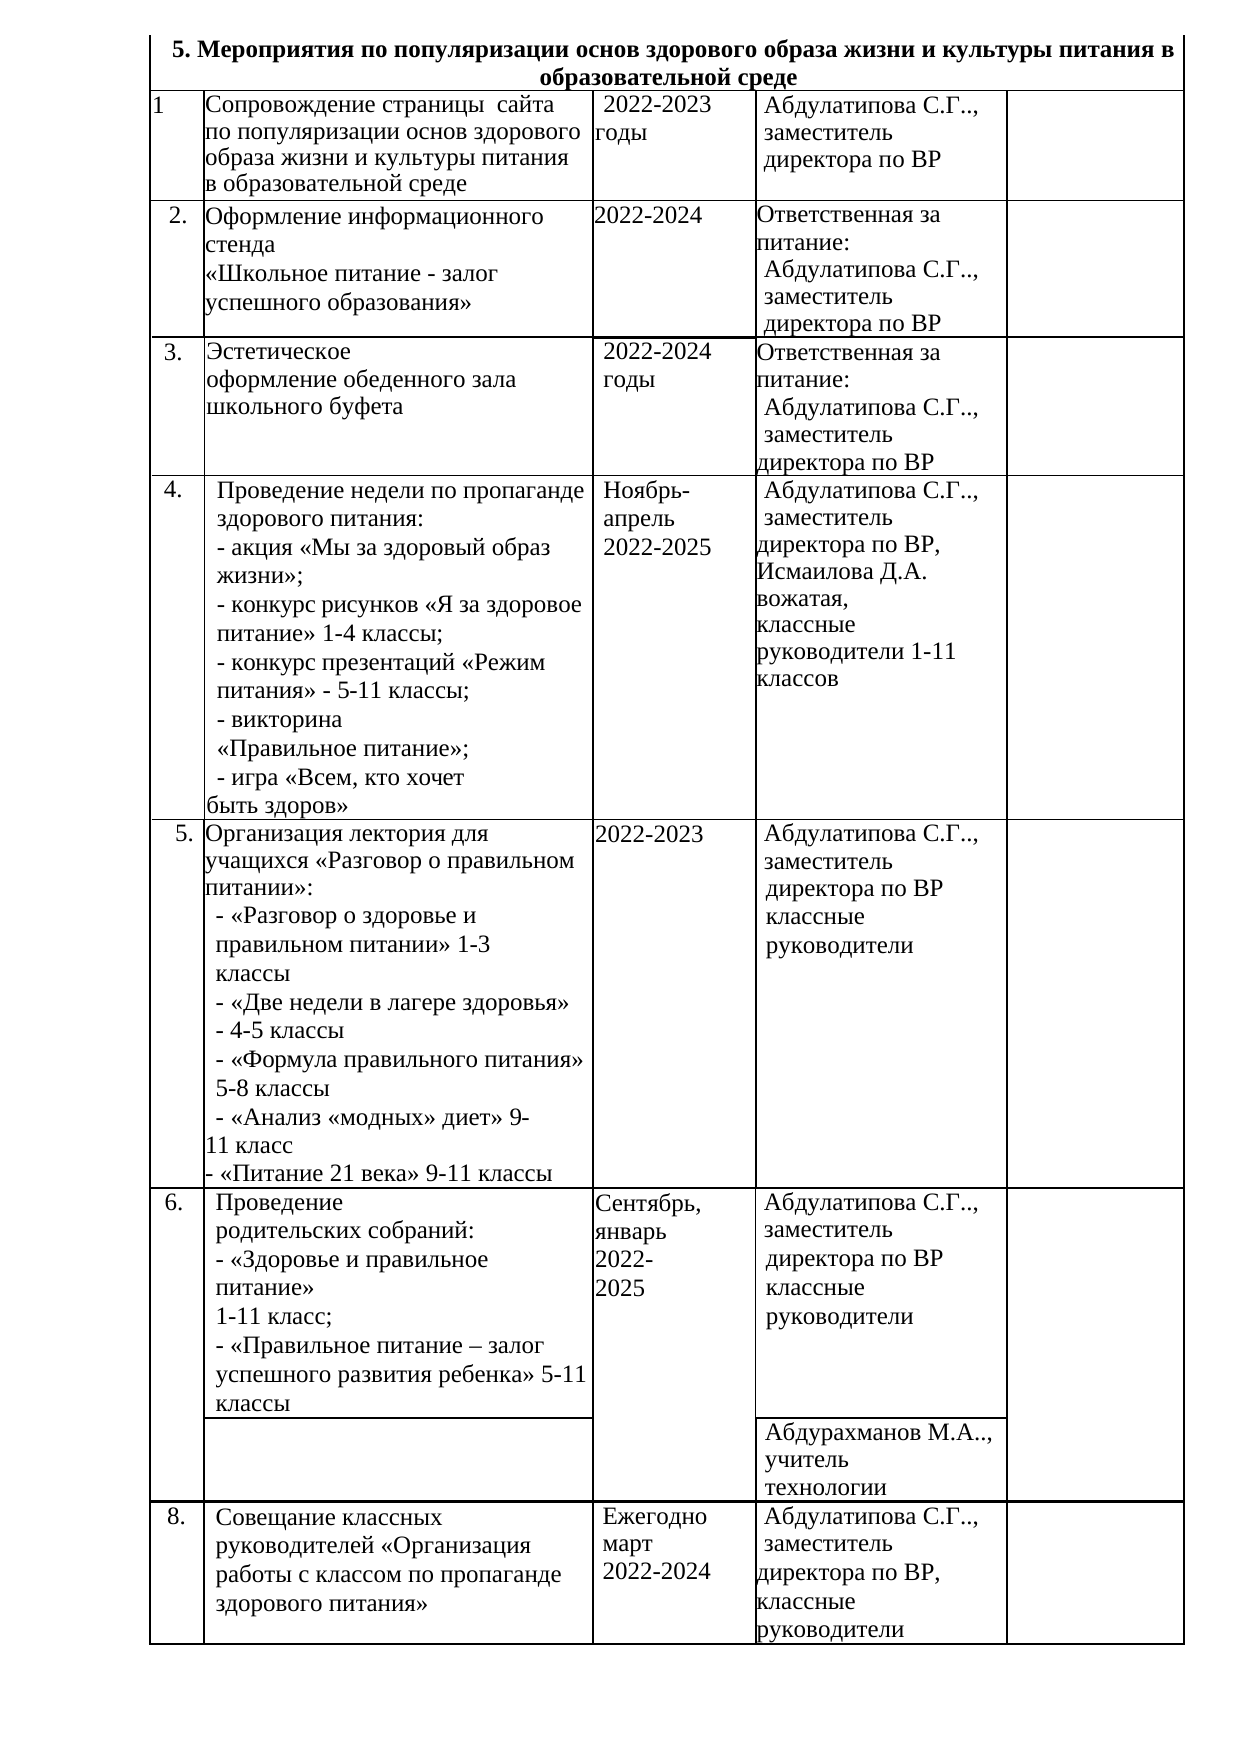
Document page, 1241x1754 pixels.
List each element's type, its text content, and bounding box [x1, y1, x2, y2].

table_cell 2022-2023 [594, 820, 755, 1187]
table_cell Сентябрь, январь 2022-2025 [594, 1189, 755, 1500]
table_cell 1 [151, 91, 203, 200]
table_cell Ежегодно март 2022-2024 [594, 1503, 755, 1643]
table_cell [1008, 1189, 1183, 1500]
table_cell Проведение родительских собраний: - «Здоровье и правильное питание» [205, 1189, 592, 1301]
table_cell 2. [151, 201, 203, 336]
table_cell [1008, 820, 1183, 1187]
table_cell Организация лектория для учащихся «Разговор о правильном питании»: «Разговор о здоровье и правильном питании» 1-3 классы «Две недели в лагере здоровья» - 4-5 классы «Формула правильного питания» 5-8 классы «Анализ «модных» диет» 9-11 класс - «Питание 21 века» 9-11 классы [205, 820, 592, 1187]
table_cell 3. [151, 337, 204, 475]
table_cell 8. [151, 1503, 203, 1643]
table_cell Абдулатипова С.Г.., заместитель директора по ВР, Исмаилова Д.А. вожатая, классные руководители 1-11 классов [757, 476, 1006, 819]
table_cell Оформление информационного стенда «Школьное питание - залог успешного образования» [205, 201, 592, 336]
table_header 5. Мероприятия по популяризации основ здорового образа жизни и культуры питания в образовательной среде [151, 35, 1183, 90]
table_cell [1008, 91, 1183, 200]
table_cell 4. [151, 476, 204, 819]
table_cell [1008, 1503, 1183, 1643]
table_cell классы [205, 1388, 592, 1417]
table_cell - «Правильное питание – залог [205, 1330, 592, 1359]
table_cell Абдулатипова С.Г.., заместитель директора по ВР [757, 91, 1006, 200]
table_cell 1-11 класс; [205, 1301, 592, 1330]
table_cell Ноябрь- апрель 2022-2025 [594, 476, 755, 819]
table_cell успешного развития ребенка» 5-11 [205, 1359, 592, 1388]
table_cell Абдулатипова С.Г.., заместитель директора по ВР, классные руководители [757, 1503, 1006, 1643]
table_cell Абдулатипова С.Г.., заместитель директора по ВР классные руководители [757, 820, 1006, 1187]
table_cell Совещание классных руководителей «Организация работы с классом по пропаганде здорового питания» [205, 1503, 592, 1643]
table_cell Абдулатипова С.Г.., заместитель директора по ВР классные руководители [756, 1189, 1006, 1417]
table_cell Ответственная за питание: Абдулатипова С.Г.., заместитель директора по ВР [757, 338, 1006, 475]
table_cell [1008, 201, 1183, 336]
table_cell 2022-2023 годы [594, 91, 755, 200]
table_cell Ответственная за питание: Абдулатипова С.Г.., заместитель директора по ВР [757, 201, 1006, 336]
table_cell Сопровождение страницы сайта по популяризации основ здорового образа жизни и культуры питания в образовательной среде [205, 91, 592, 200]
table_cell [1008, 338, 1183, 475]
table_cell [205, 1419, 592, 1500]
table_cell Эстетическое оформление обеденного зала школьного буфета [205, 338, 592, 475]
table_cell Абдурахманов М.А.., учитель технологии [757, 1419, 1006, 1500]
table_cell 2022-2024 [594, 201, 755, 336]
table_cell 6. [151, 1189, 203, 1500]
table_cell Проведение недели по пропаганде здорового питания: акция «Мы за здоровый образ жизни»; конкурс рисунков «Я за здоровое питание» 1-4 классы; конкурс презентаций «Режим питания» - 5-11 классы; викторина «Правильное питание»; игра «Всем, кто хочет быть здоров» [205, 476, 592, 819]
table_cell 2022-2024 годы [594, 339, 755, 475]
table_cell 5. [151, 820, 203, 1187]
table_cell [1008, 476, 1183, 819]
